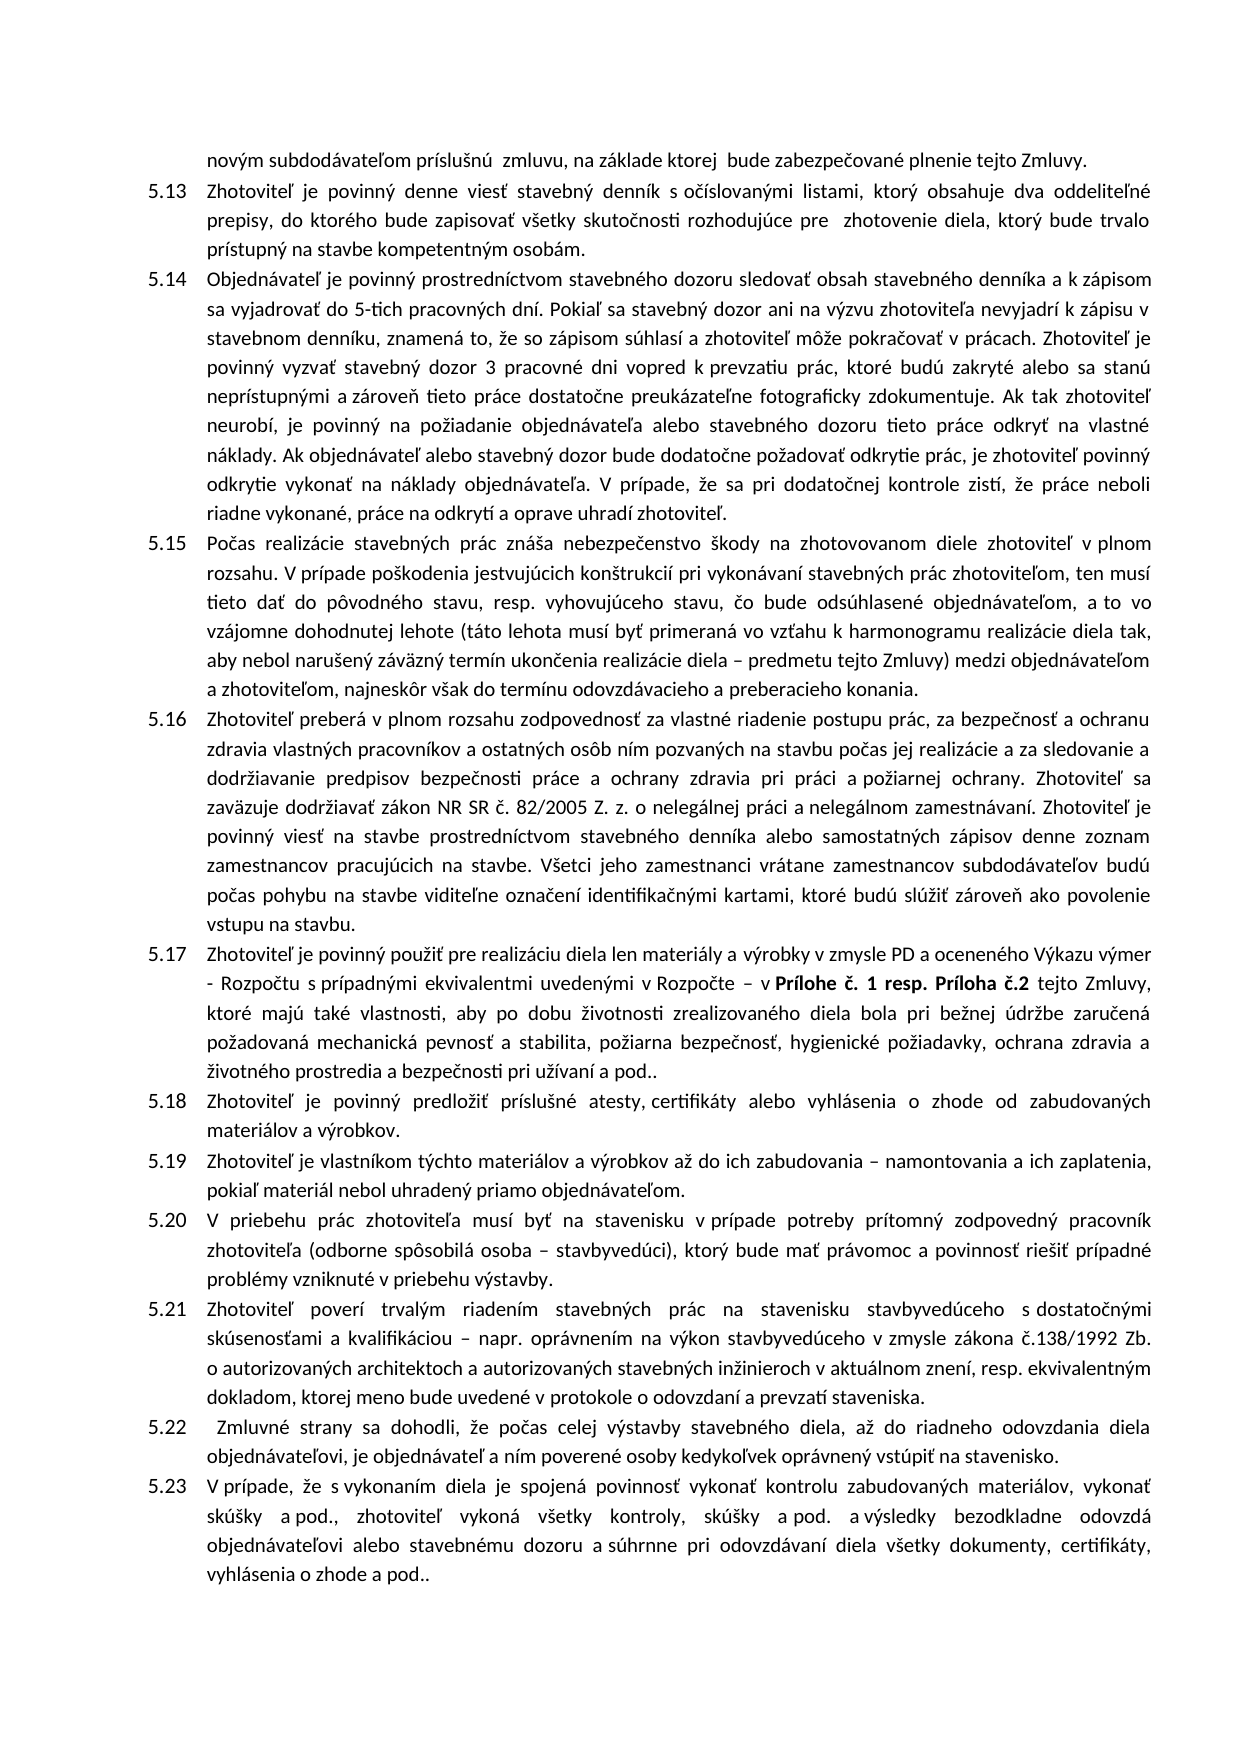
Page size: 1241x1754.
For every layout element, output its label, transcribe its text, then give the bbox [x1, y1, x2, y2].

list Zhotoviteľ je povinný predložiť príslušné atesty, certifikáty alebo vyhlásenia o zhode od zabudovaných materiálov a výrobkov. [148, 1087, 1152, 1143]
list Počas realizácie stavebných prác znáša nebezpečenstvo škody na zhotovovanom diele zhotoviteľ v plnom rozsahu. V prípade poškodenia jestvujúcich konštrukcií pri vykonávaní stavebných prác zhotoviteľom, ten musí tieto dať do pôvodného stavu, resp. vyhovujúceho stavu, čo bude odsúhlasené objednávateľom, a to vo vzájomne dohodnutej lehote (táto lehota musí byť primeraná vo vzťahu k harmonogramu realizácie diela tak, aby nebol narušený záväzný termín ukončenia realizácie diela – predmetu tejto Zmluvy) medzi objednávateľom a zhotoviteľom, najneskôr však do termínu odovzdávacieho a preberacieho konania. [148, 529, 1152, 702]
list V priebehu prác zhotoviteľa musí byť na stavenisku v prípade potreby prítomný zodpovedný pracovník zhotoviteľa (odborne spôsobilá osoba – stavbyvedúci), ktorý bude mať právomoc a povinnosť riešiť prípadné problémy vzniknuté v priebehu výstavby. [148, 1206, 1152, 1291]
list Zhotoviteľ je povinný denne viesť stavebný denník s očíslovanými listami, ktorý obsahuje dva oddeliteľné prepisy, do ktorého bude zapisovať všetky skutočnosti rozhodujúce pre zhotovenie diela, ktorý bude trvalo prístupný na stavbe kompetentným osobám. [148, 177, 1152, 262]
list Zhotoviteľ je povinný použiť pre realizáciu diela len materiály a výrobky v zmysle PD a oceneného Výkazu výmer - Rozpočtu s prípadnými ekvivalentmi uvedenými v Rozpočte – v Prílohe č. 1 resp. Príloha č.2 tejto Zmluvy, ktoré majú také vlastnosti, aby po dobu životnosti zrealizovaného diela bola pri bežnej údržbe zaručená požadovaná mechanická pevnosť a stabilita, požiarna bezpečnosť, hygienické požiadavky, ochrana zdravia a životného prostredia a bezpečnosti pri užívaní a pod.. [148, 940, 1152, 1083]
list Zhotoviteľ je vlastníkom týchto materiálov a výrobkov až do ich zabudovania – namontovania a ich zaplatenia, pokiaľ materiál nebol uhradený priamo objednávateľom. [148, 1147, 1152, 1203]
list Objednávateľ je povinný prostredníctvom stavebného dozoru sledovať obsah stavebného denníka a k zápisom sa vyjadrovať do 5-tich pracovných dní. Pokiaľ sa stavebný dozor ani na výzvu zhotoviteľa nevyjadrí k zápisu v stavebnom denníku, znamená to, že so zápisom súhlasí a zhotoviteľ môže pokračovať v prácach. Zhotoviteľ je povinný vyzvať stavebný dozor 3 pracovné dni vopred k prevzatiu prác, ktoré budú zakryté alebo sa stanú neprístupnými a zároveň tieto práce dostatočne preukázateľne fotograficky zdokumentuje. Ak tak zhotoviteľ neurobí, je povinný na požiadanie objednávateľa alebo stavebného dozoru tieto práce odkryť na vlastné náklady. Ak objednávateľ alebo stavebný dozor bude dodatočne požadovať odkrytie prác, je zhotoviteľ povinný odkrytie vykonať na náklady objednávateľa. V prípade, že sa pri dodatočnej kontrole zistí, že práce neboli riadne vykonané, práce na odkrytí a oprave uhradí zhotoviteľ. [148, 266, 1152, 526]
list Zmluvné strany sa dohodli, že počas celej výstavby stavebného diela, až do riadneho odovzdania diela objednávateľovi, je objednávateľ a ním poverené osoby kedykoľvek oprávnený vstúpiť na stavenisko. [148, 1413, 1152, 1469]
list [148, 148, 1152, 173]
list V prípade, že s vykonaním diela je spojená povinnosť vykonať kontrolu zabudovaných materiálov, vykonať skúšky a pod., zhotoviteľ vykoná všetky kontroly, skúšky a pod. a výsledky bezodkladne odovzdá objednávateľovi alebo stavebnému dozoru a súhrnne pri odovzdávaní diela všetky dokumenty, certifikáty, vyhlásenia o zhode a pod.. [148, 1473, 1152, 1587]
list Zhotoviteľ preberá v plnom rozsahu zodpovednosť za vlastné riadenie postupu prác, za bezpečnosť a ochranu zdravia vlastných pracovníkov a ostatných osôb ním pozvaných na stavbu počas jej realizácie a za sledovanie a dodržiavanie predpisov bezpečnosti práce a ochrany zdravia pri práci a požiarnej ochrany. Zhotoviteľ sa zaväzuje dodržiavať zákon NR SR č. 82/2005 Z. z. o nelegálnej práci a nelegálnom zamestnávaní. Zhotoviteľ je povinný viesť na stavbe prostredníctvom stavebného denníka alebo samostatných zápisov denne zoznam zamestnancov pracujúcich na stavbe. Všetci jeho zamestnanci vrátane zamestnancov subdodávateľov budú počas pohybu na stavbe viditeľne označení identifikačnými kartami, ktoré budú slúžiť zároveň ako povolenie vstupu na stavbu. [148, 706, 1152, 936]
list Zhotoviteľ poverí trvalým riadením stavebných prác na stavenisku stavbyvedúceho s dostatočnými skúsenosťami a kvalifikáciou – napr. oprávnením na výkon stavbyvedúceho v zmysle zákona č.138/1992 Zb. o autorizovaných architektoch a autorizovaných stavebných inžinieroch v aktuálnom znení, resp. ekvivalentným dokladom, ktorej meno bude uvedené v protokole o odovzdaní a prevzatí staveniska. [148, 1295, 1152, 1409]
